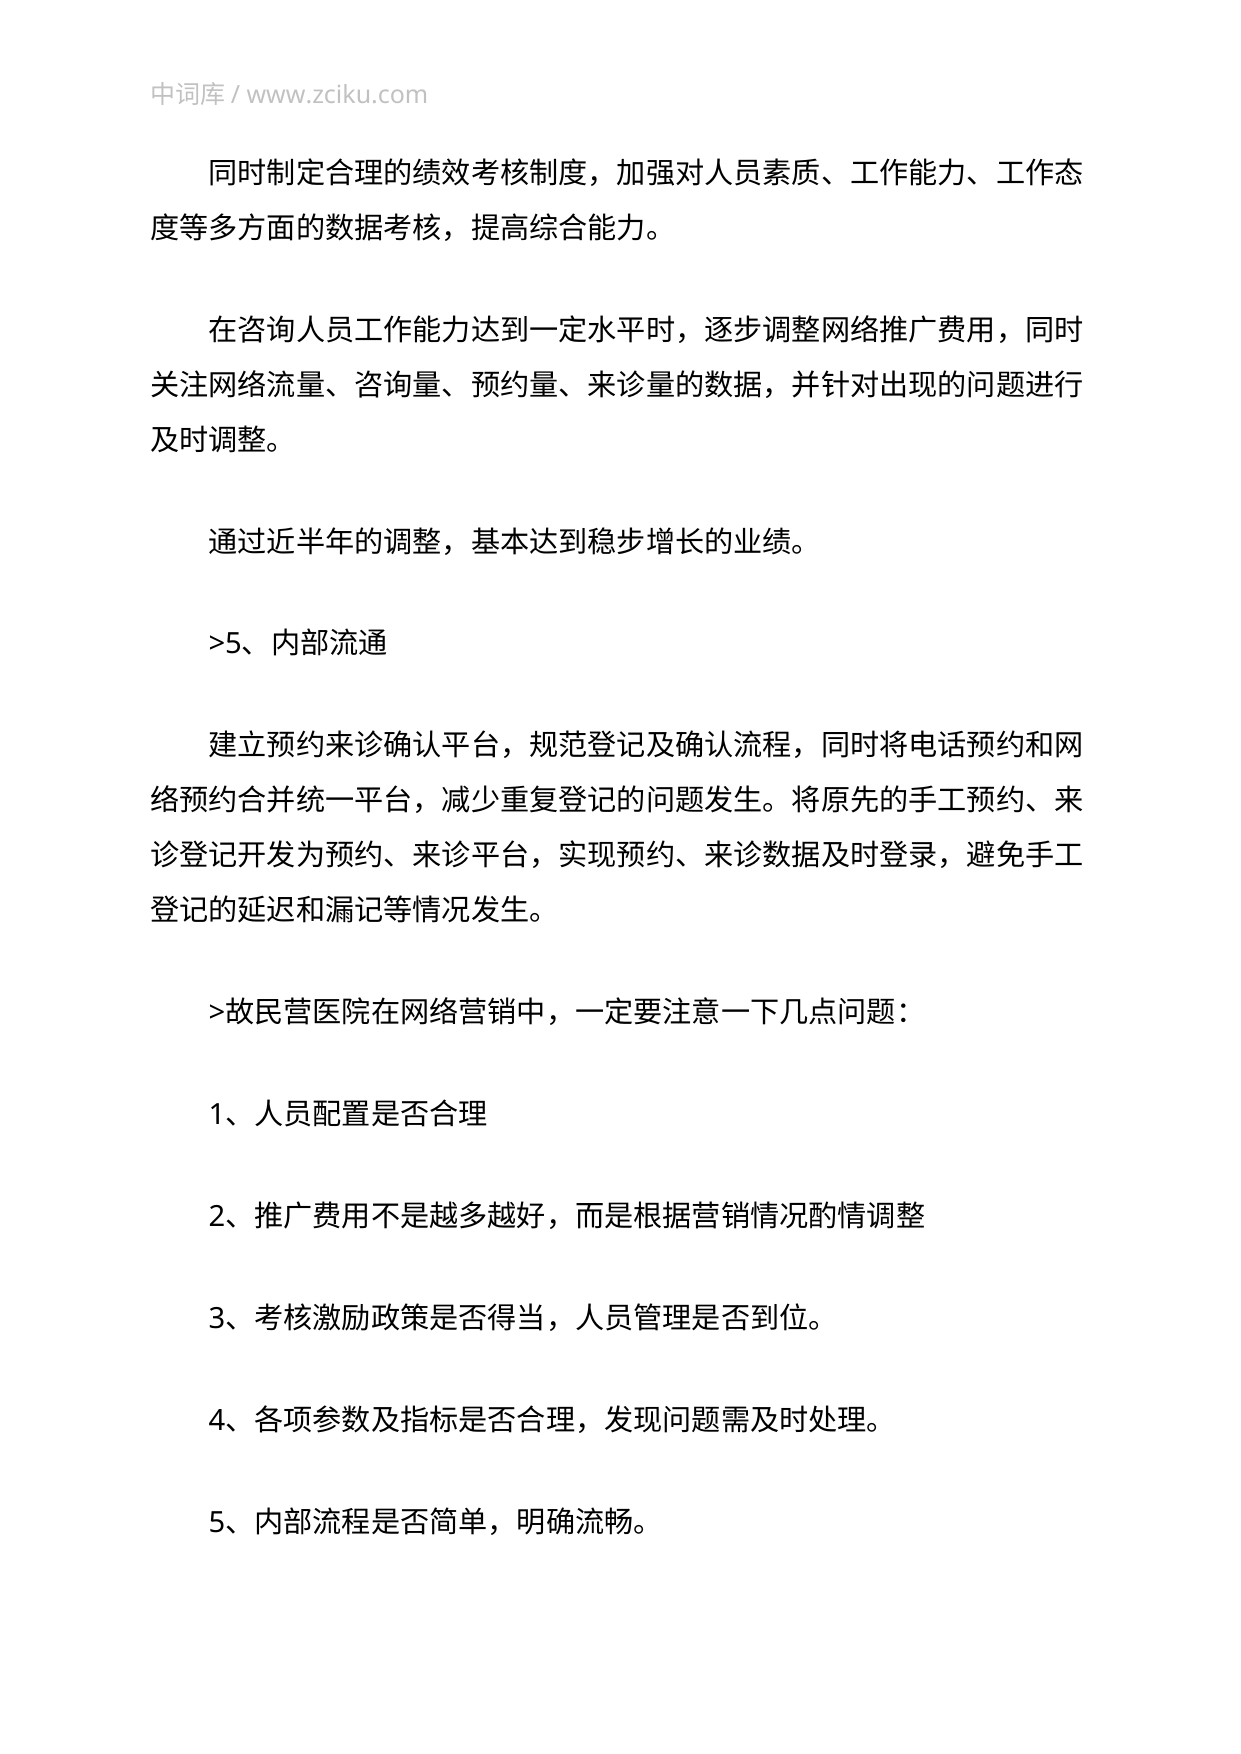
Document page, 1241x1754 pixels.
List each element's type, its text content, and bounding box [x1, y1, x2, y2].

text 2、推广费用不是越多越好，而是根据营销情况酌情调整 [150, 1192, 1090, 1235]
text >5、内部流通 [150, 620, 1090, 662]
text 在咨询人员工作能力达到一定水平时，逐步调整网络推广费用，同时关注网络流量、咨询量、预约量、来诊量的数据，并针对出现的问题进行及时调整。 [150, 307, 1090, 459]
text 4、各项参数及指标是否合理，发现问题需及时处理。 [150, 1396, 1090, 1439]
text 5、内部流程是否简单，明确流畅。 [150, 1498, 1090, 1541]
text 3、考核激励政策是否得当，人员管理是否到位。 [150, 1294, 1090, 1337]
text >故民营医院在网络营销中，一定要注意一下几点问题： [150, 988, 1090, 1031]
text 1、人员配置是否合理 [150, 1090, 1090, 1133]
text 建立预约来诊确认平台，规范登记及确认流程，同时将电话预约和网络预约合并统一平台，减少重复登记的问题发生。将原先的手工预约、来诊登记开发为预约、来诊平台，实现预约、来诊数据及时登录，避免手工登记的延迟和漏记等情况发生。 [150, 722, 1090, 929]
text 同时制定合理的绩效考核制度，加强对人员素质、工作能力、工作态度等多方面的数据考核，提高综合能力。 [150, 150, 1090, 247]
text 通过近半年的调整，基本达到稳步增长的业绩。 [150, 518, 1090, 561]
